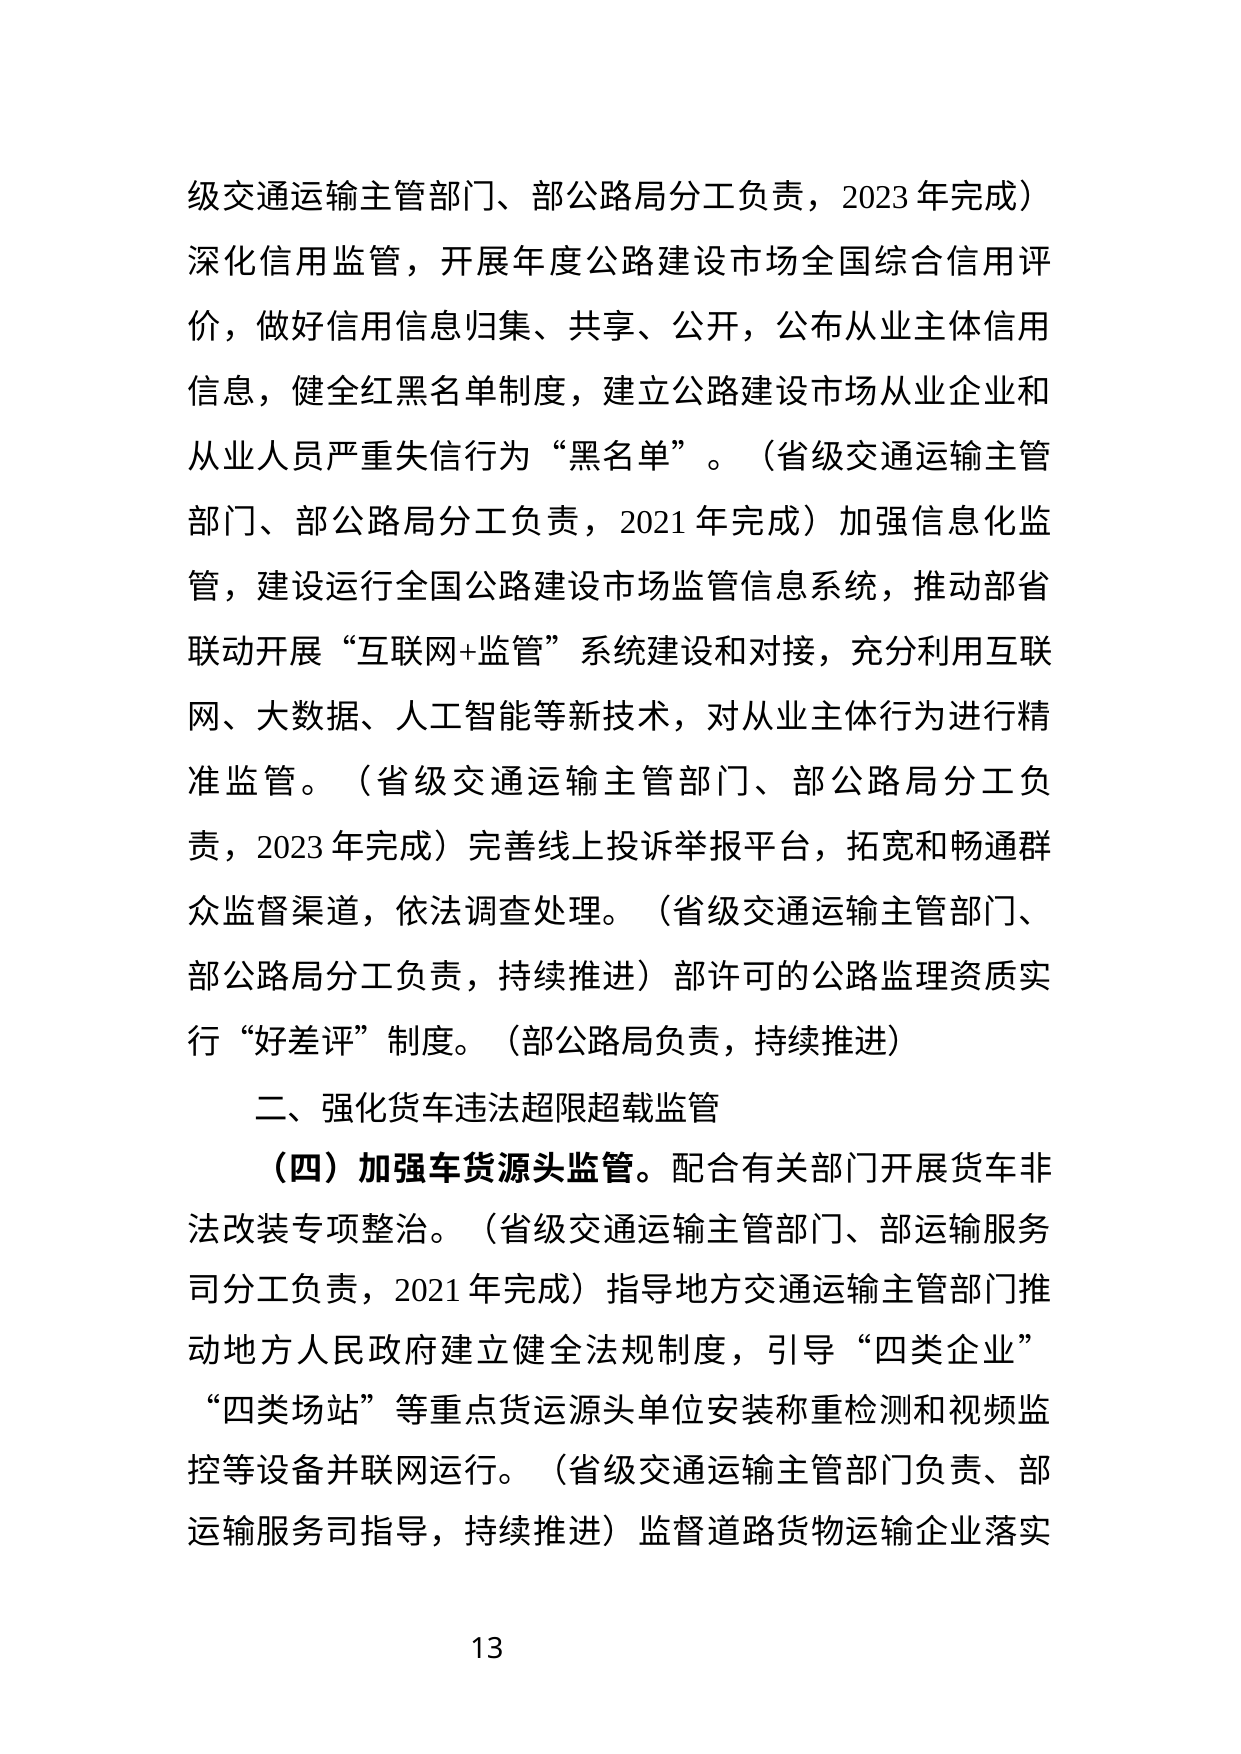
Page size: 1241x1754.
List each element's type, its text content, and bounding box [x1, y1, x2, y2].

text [187, 1132, 1053, 1555]
text 二、强化货车违法超限超载监管 [187, 1072, 1053, 1132]
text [187, 162, 1053, 1072]
